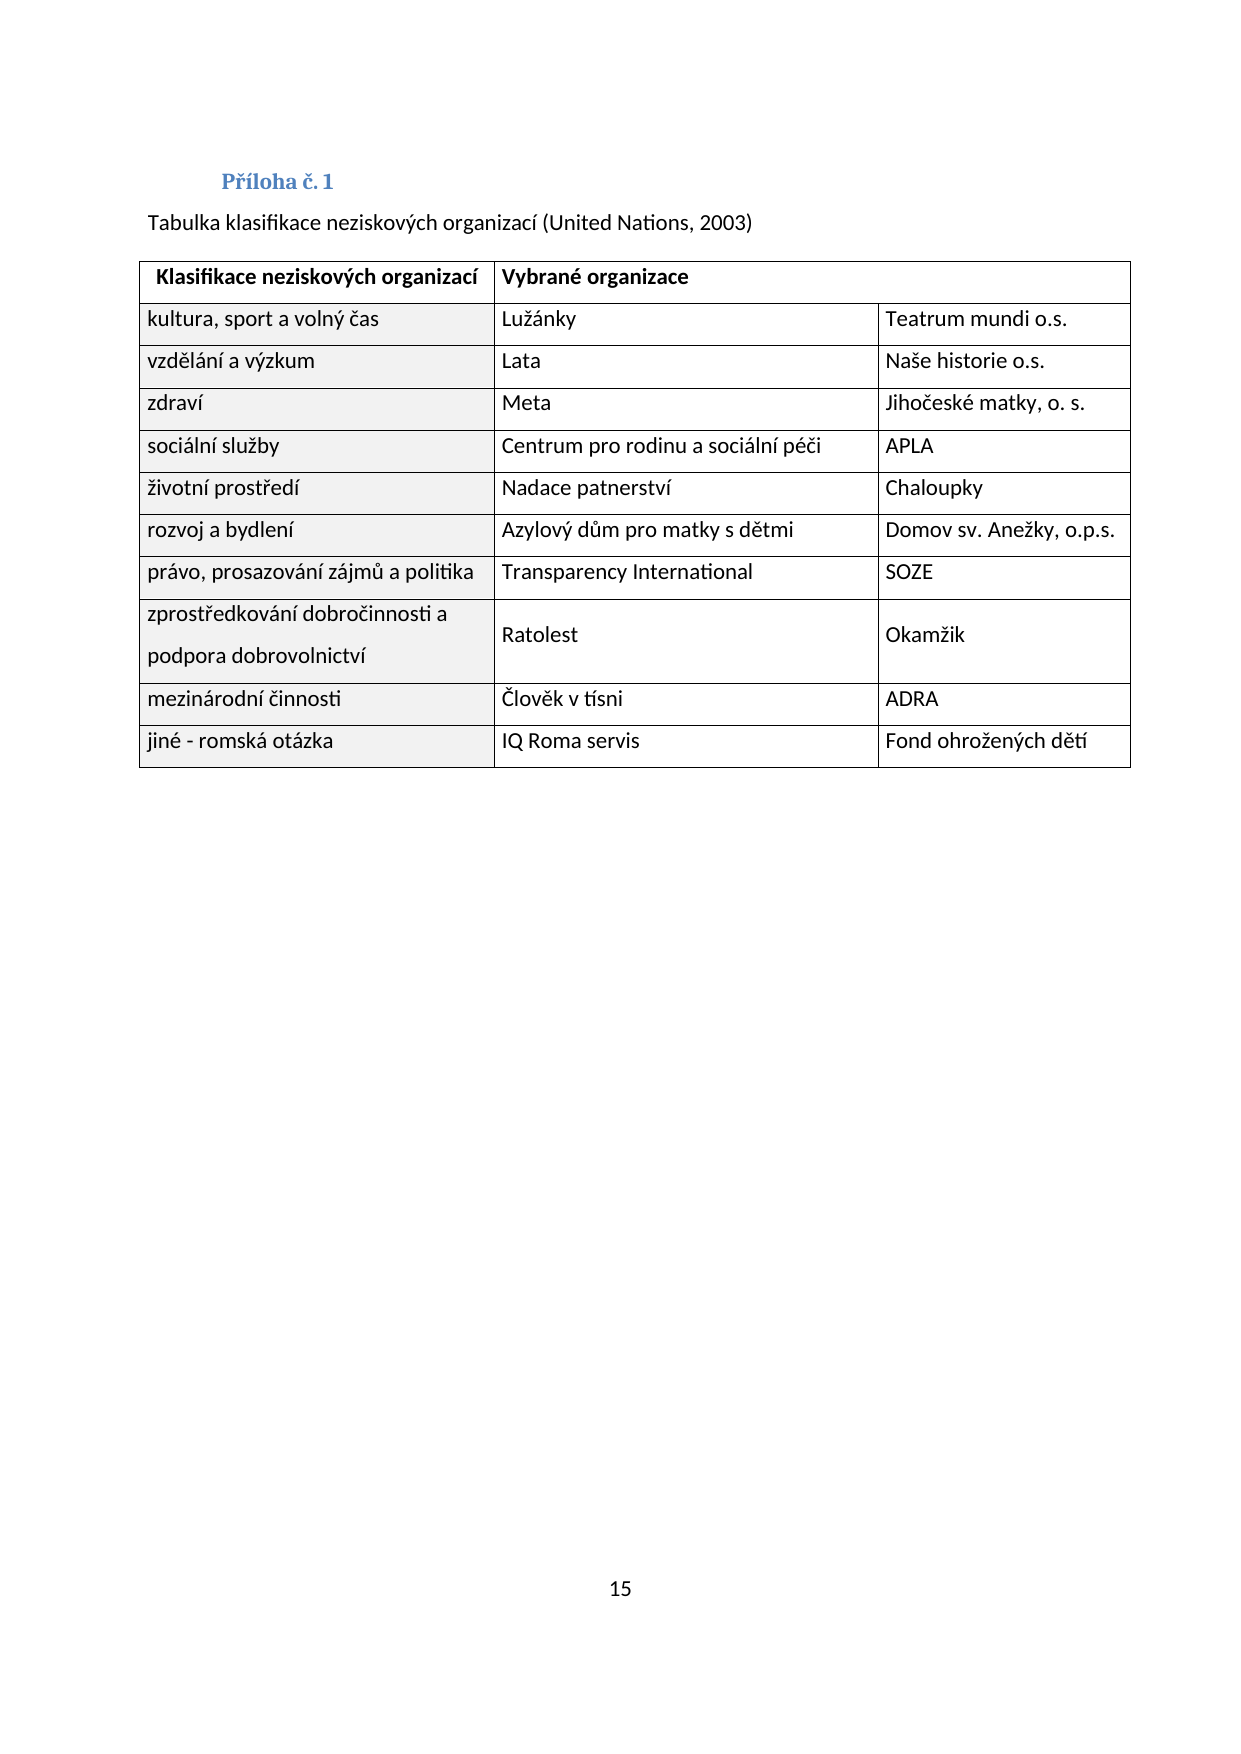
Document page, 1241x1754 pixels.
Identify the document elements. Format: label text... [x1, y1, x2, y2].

table_cell Člověk v tísni [495, 684, 878, 725]
table_cell Azylový dům pro matky s dětmi [495, 515, 878, 556]
text Tabulka klasifikace neziskových organizací (United Nations, 2003) [148, 208, 1093, 236]
table_header Vybrané organizace [495, 262, 1130, 303]
table_cell Lužánky [495, 304, 878, 345]
table_cell Nadace patnerství [495, 473, 878, 514]
table_cell APLA [879, 431, 1130, 472]
table_cell Meta [495, 389, 878, 430]
subtitle Příloha č. 1 [148, 168, 1093, 195]
table_cell kultura, sport a volný čas [140, 304, 494, 345]
table_cell Naše historie o.s. [879, 346, 1130, 387]
table_cell SOZE [879, 557, 1130, 598]
table_cell zdraví [140, 389, 494, 430]
table_cell jiné - romská otázka [140, 726, 494, 767]
table_cell životní prostředí [140, 473, 494, 514]
table_cell Lata [495, 346, 878, 387]
table_cell Domov sv. Anežky, o.p.s. [879, 515, 1130, 556]
table_cell vzdělání a výzkum [140, 346, 494, 387]
table_cell Ratolest [495, 600, 878, 683]
table_cell ADRA [879, 684, 1130, 725]
table_cell Transparency International [495, 557, 878, 598]
table_header Klasifikace neziskových organizací [140, 262, 494, 303]
table_cell IQ Roma servis [495, 726, 878, 767]
table_cell zprostředkování dobročinnosti a podpora dobrovolnictví [140, 600, 494, 683]
table_cell právo, prosazování zájmů a politika [140, 557, 494, 598]
table_cell Jihočeské matky, o. s. [879, 389, 1130, 430]
table_cell Chaloupky [879, 473, 1130, 514]
table_cell Okamžik [879, 600, 1130, 683]
table_cell sociální služby [140, 431, 494, 472]
table_cell Centrum pro rodinu a sociální péči [495, 431, 878, 472]
table_cell rozvoj a bydlení [140, 515, 494, 556]
table_cell Fond ohrožených dětí [879, 726, 1130, 767]
table_cell mezinárodní činnosti [140, 684, 494, 725]
table_cell Teatrum mundi o.s. [879, 304, 1130, 345]
